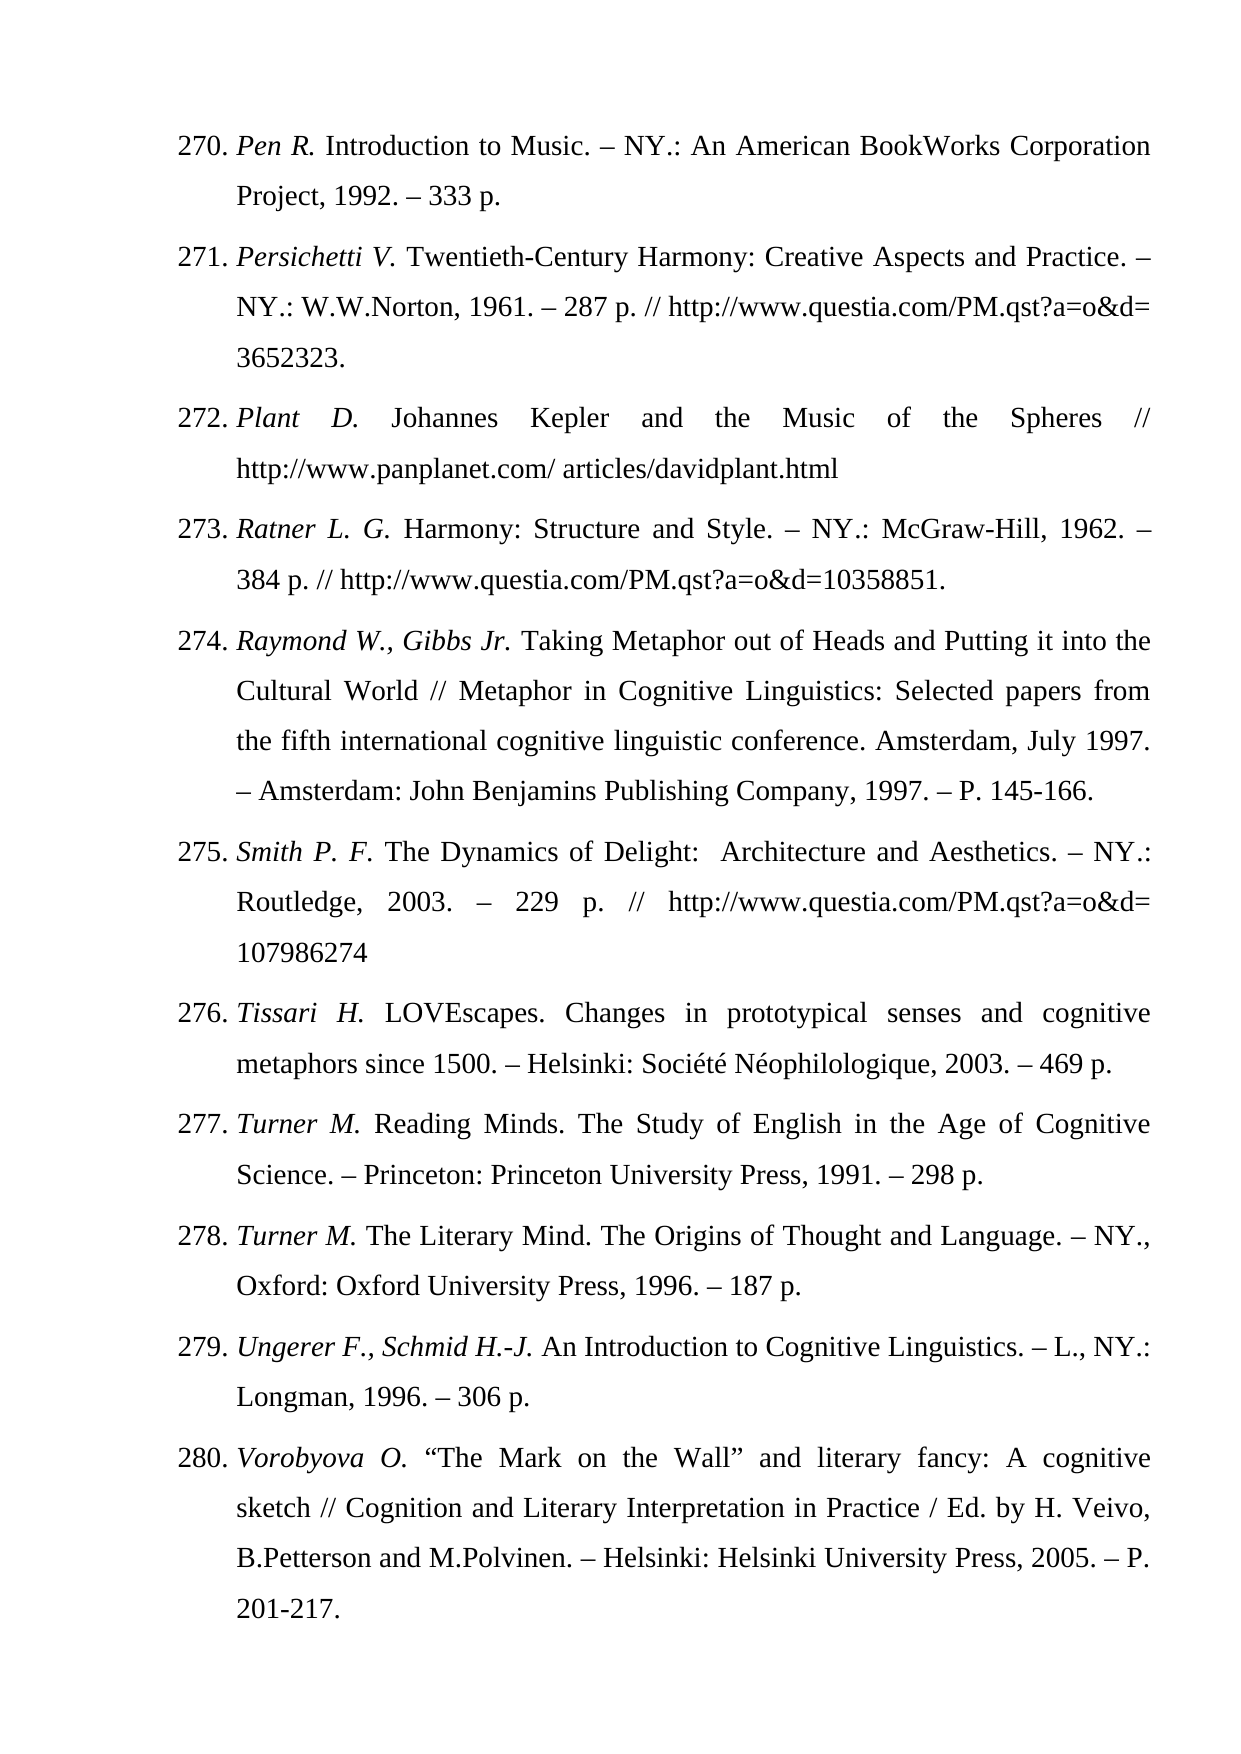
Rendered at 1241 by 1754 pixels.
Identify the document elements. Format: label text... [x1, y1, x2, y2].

list Ungerer F., Schmid H.-J. An Introduction to Cognitive Linguistics. – L., NY.: Longman, 1996. – 306 p. [177, 1329, 1152, 1413]
list Smith P. F. The Dynamics of Delight: Architecture and Aesthetics. – NY.: Routledge, 2003. – 229 p. // http://www.questia.com/PM.qst?a=o&d= 107986274 [177, 834, 1152, 968]
list Turner M. Reading Minds. The Study of English in the Age of Cognitive Science. – Princeton: Princeton University Press, 1991. – 298 p. [177, 1107, 1152, 1191]
list Ratner L. G. Harmony: Structure and Style. – NY.: McGraw-Hill, 1962. – 384 p. // http://www.questia.com/PM.qst?a=o&d=10358851. [177, 512, 1152, 595]
list Plant D. Johannes Kepler and the Music of the Spheres // http://www.panplanet.com/ articles/davidplant.html [177, 401, 1152, 484]
list Persichetti V. Twentieth-Century Harmony: Creative Aspects and Practice. – NY.: W.W.Norton, 1961. – 287 p. // http://www.questia.com/PM.qst?a=o&d= 3652323. [177, 239, 1152, 373]
list Vorobyova O. “The Mark on the Wall” and literary fancy: A cognitive sketch // Cognition and Literary Interpretation in Practice / Ed. by H. Veivo, B.Petterson and M.Polvinen. – Helsinki: Helsinki University Press, 2005. – P. 201-217. [177, 1440, 1152, 1624]
list Turner M. The Literary Mind. The Origins of Thought and Language. – NY., Oxford: Oxford University Press, 1996. – 187 p. [177, 1218, 1152, 1302]
list Pen R. Introduction to Music. – NY.: An American BookWorks Corporation Project, 1992. – 333 p. [177, 128, 1152, 212]
list Raymond W., Gibbs Jr. Taking Metaphor out of Heads and Putting it into the Cultural World // Metaphor in Cognitive Linguistics: Selected papers from the fifth international cognitive linguistic conference. Amsterdam, July 1997. – Amsterdam: John Benjamins Publishing Company, 1997. – P. 145-166. [177, 623, 1152, 807]
list Tissari H. LOVEscapes. Changes in prototypical senses and cognitive metaphors since 1500. – Helsinki: Société Néophilologique, 2003. – 469 p. [177, 996, 1152, 1079]
